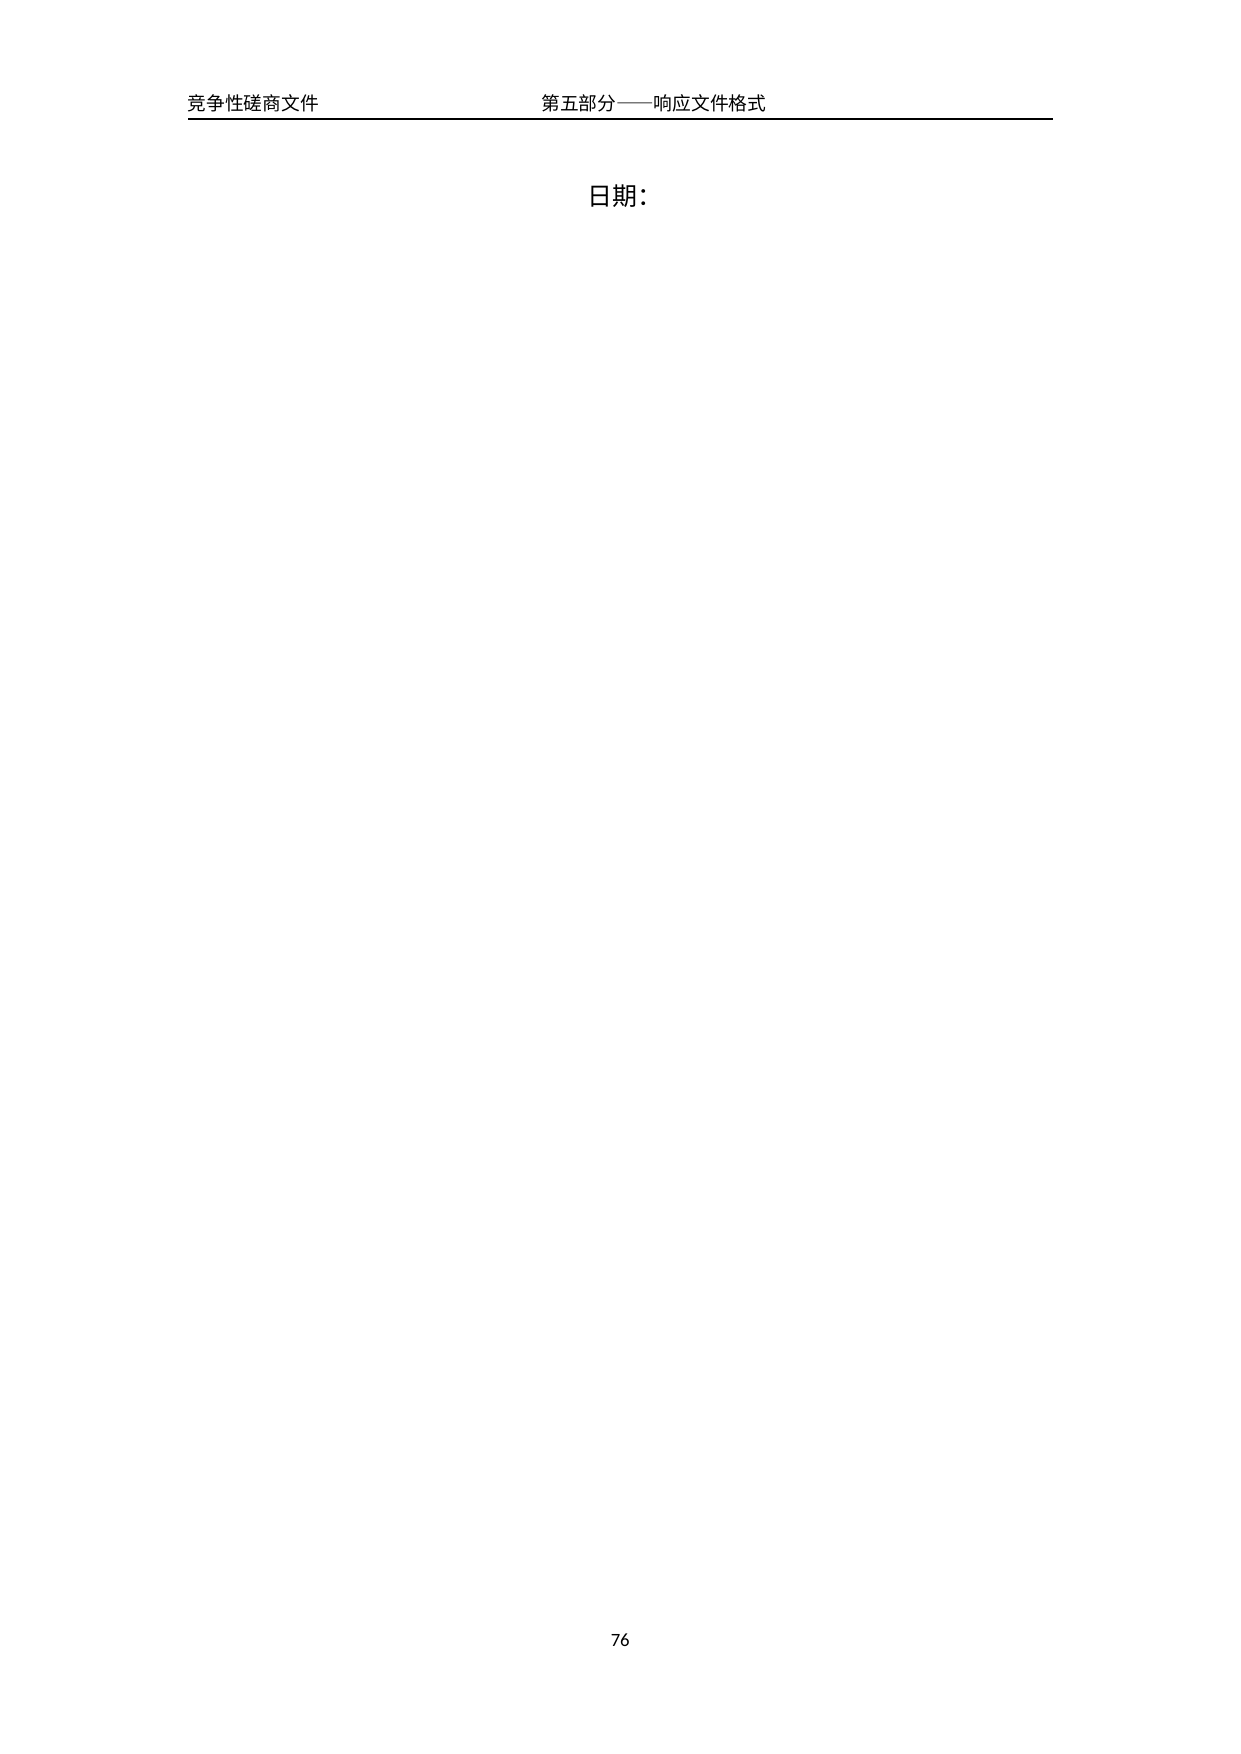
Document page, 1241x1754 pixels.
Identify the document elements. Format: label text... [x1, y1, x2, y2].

text 日期： [587, 162, 1053, 227]
